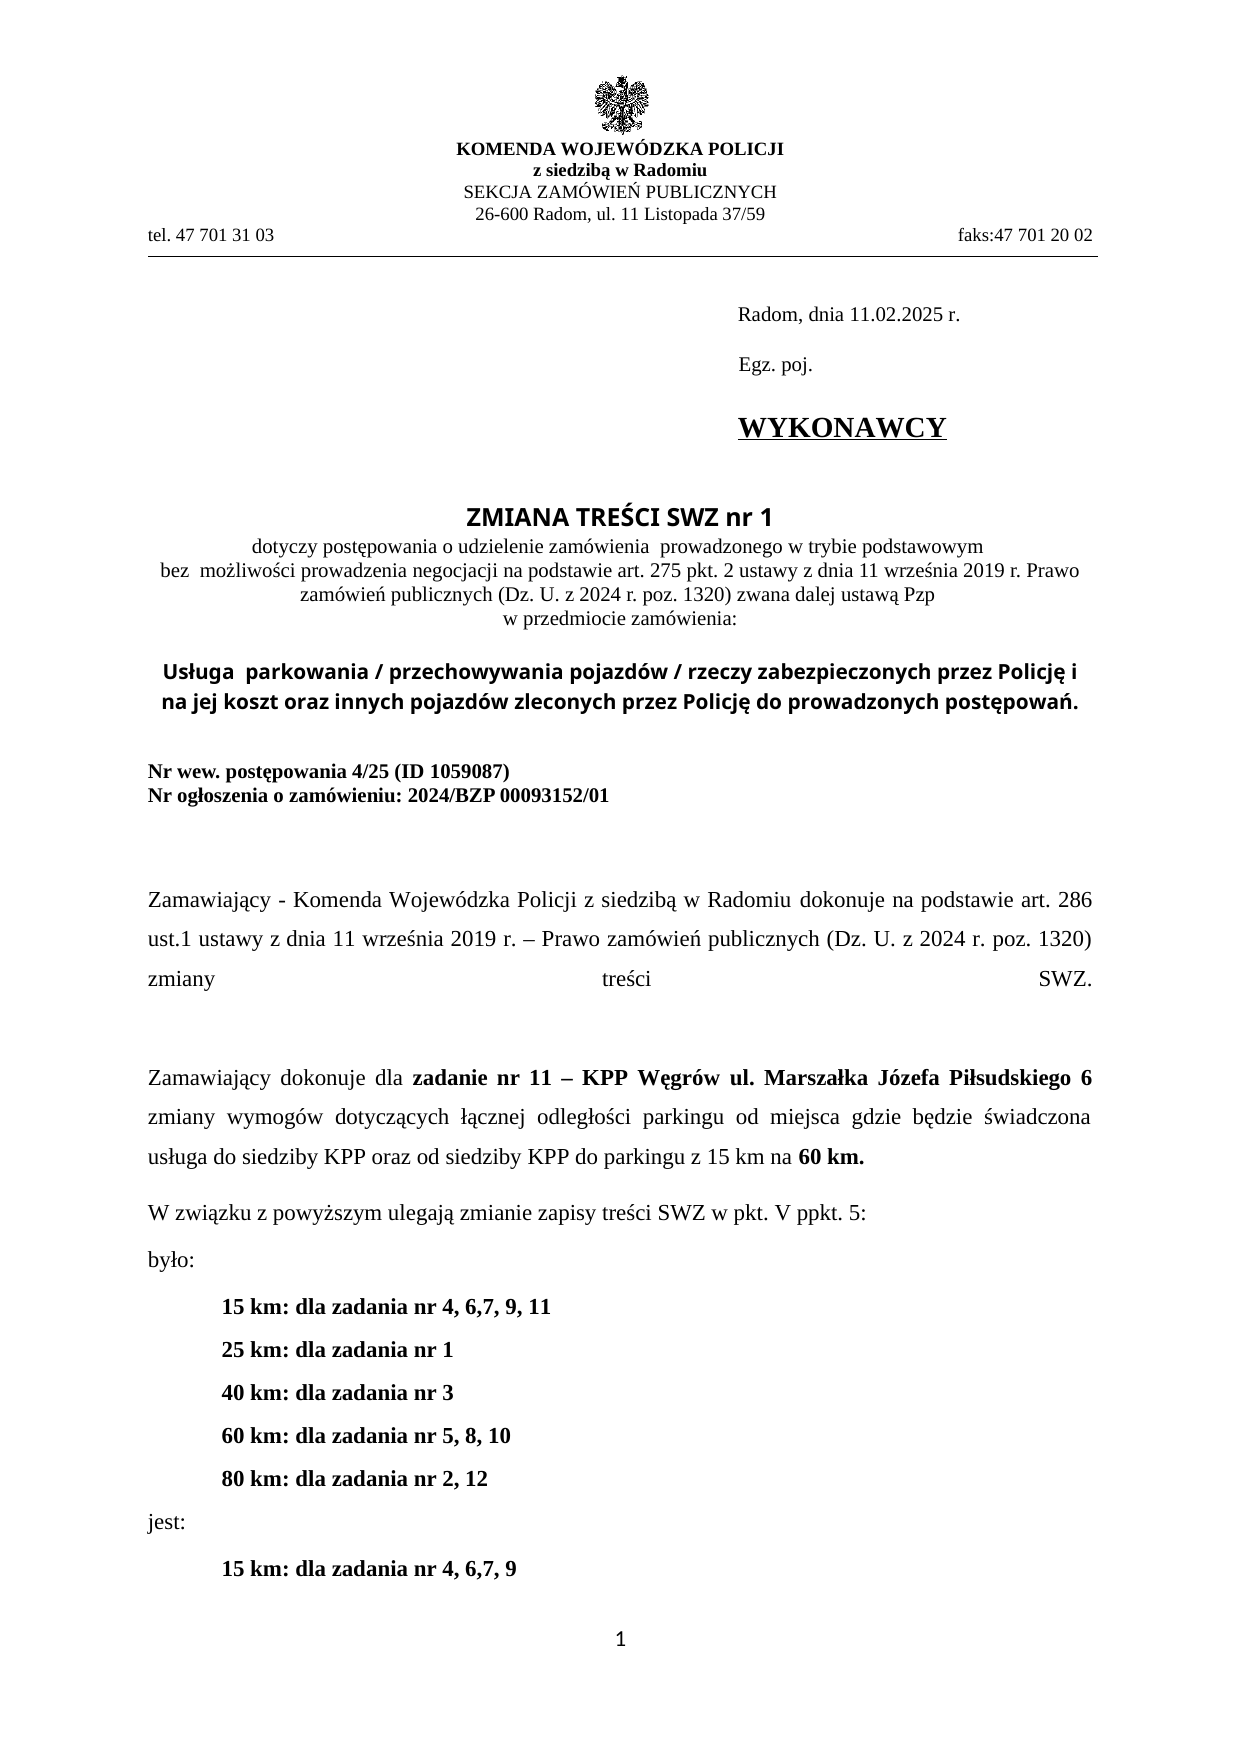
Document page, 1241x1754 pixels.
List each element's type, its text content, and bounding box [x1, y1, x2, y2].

text było: [148, 1246, 1093, 1272]
text 15 km: dla zadania nr 4, 6,7, 9, 11 [221, 1293, 1093, 1319]
text ZMIANA TREŚCI SWZ nr 1 [148, 500, 1093, 534]
text Nr ogłoszenia o zamówieniu: 2024/BZP 00093152/01 [148, 783, 1093, 807]
text Egz. poj. [738, 352, 1093, 376]
text jest: [148, 1508, 1093, 1534]
text Usługa parkowania / przechowywania pojazdów / rzeczy zabezpieczonych przez Policję i na jej koszt oraz innych pojazdów zleconych przez Policję do prowadzonych postępowań. [148, 657, 1093, 716]
text 60 km: dla zadania nr 5, 8, 10 [221, 1422, 1093, 1448]
text 80 km: dla zadania nr 2, 12 [221, 1465, 1093, 1491]
text dotyczy postępowania o udzielenie zamówienia prowadzonego w trybie podstawowym bez możliwości prowadzenia negocjacji na podstawie art. 275 pkt. 2 ustawy z dnia 11 września 2019 r. Prawo zamówień publicznych (Dz. U. z 2024 r. poz. 1320) zwana dalej ustawą Pzp w przedmiocie zamówienia: [148, 534, 1093, 630]
text WYKONAWCY [664, 410, 1093, 443]
text 40 km: dla zadania nr 3 [221, 1379, 1093, 1405]
text Zamawiający - Komenda Wojewódzka Policji z siedzibą w Radomiu dokonuje na podstawie art. 286 ust.1 ustawy z dnia 11 września 2019 r. – Prawo zamówień publicznych (Dz. U. z 2024 r. poz. 1320) zmiany treści SWZ. [148, 886, 1093, 1033]
text Radom, dnia 11.02.2025 r. [664, 302, 1093, 326]
text Nr wew. postępowania 4/25 (ID 1059087) [148, 759, 1093, 783]
text 15 km: dla zadania nr 4, 6,7, 9 [221, 1555, 1093, 1581]
text Zamawiający dokonuje dla zadanie nr 11 – KPP Węgrów ul. Marszałka Józefa Piłsudskiego 6 zmiany wymogów dotyczących łącznej odległości parkingu od miejsca gdzie będzie świadczona usługa do siedziby KPP oraz od siedziby KPP do parkingu z 15 km na 60 km. [148, 1064, 1093, 1169]
picture [589, 73, 651, 138]
text 25 km: dla zadania nr 1 [221, 1336, 1093, 1362]
text W związku z powyższym ulegają zmianie zapisy treści SWZ w pkt. V ppkt. 5: [148, 1199, 1093, 1225]
